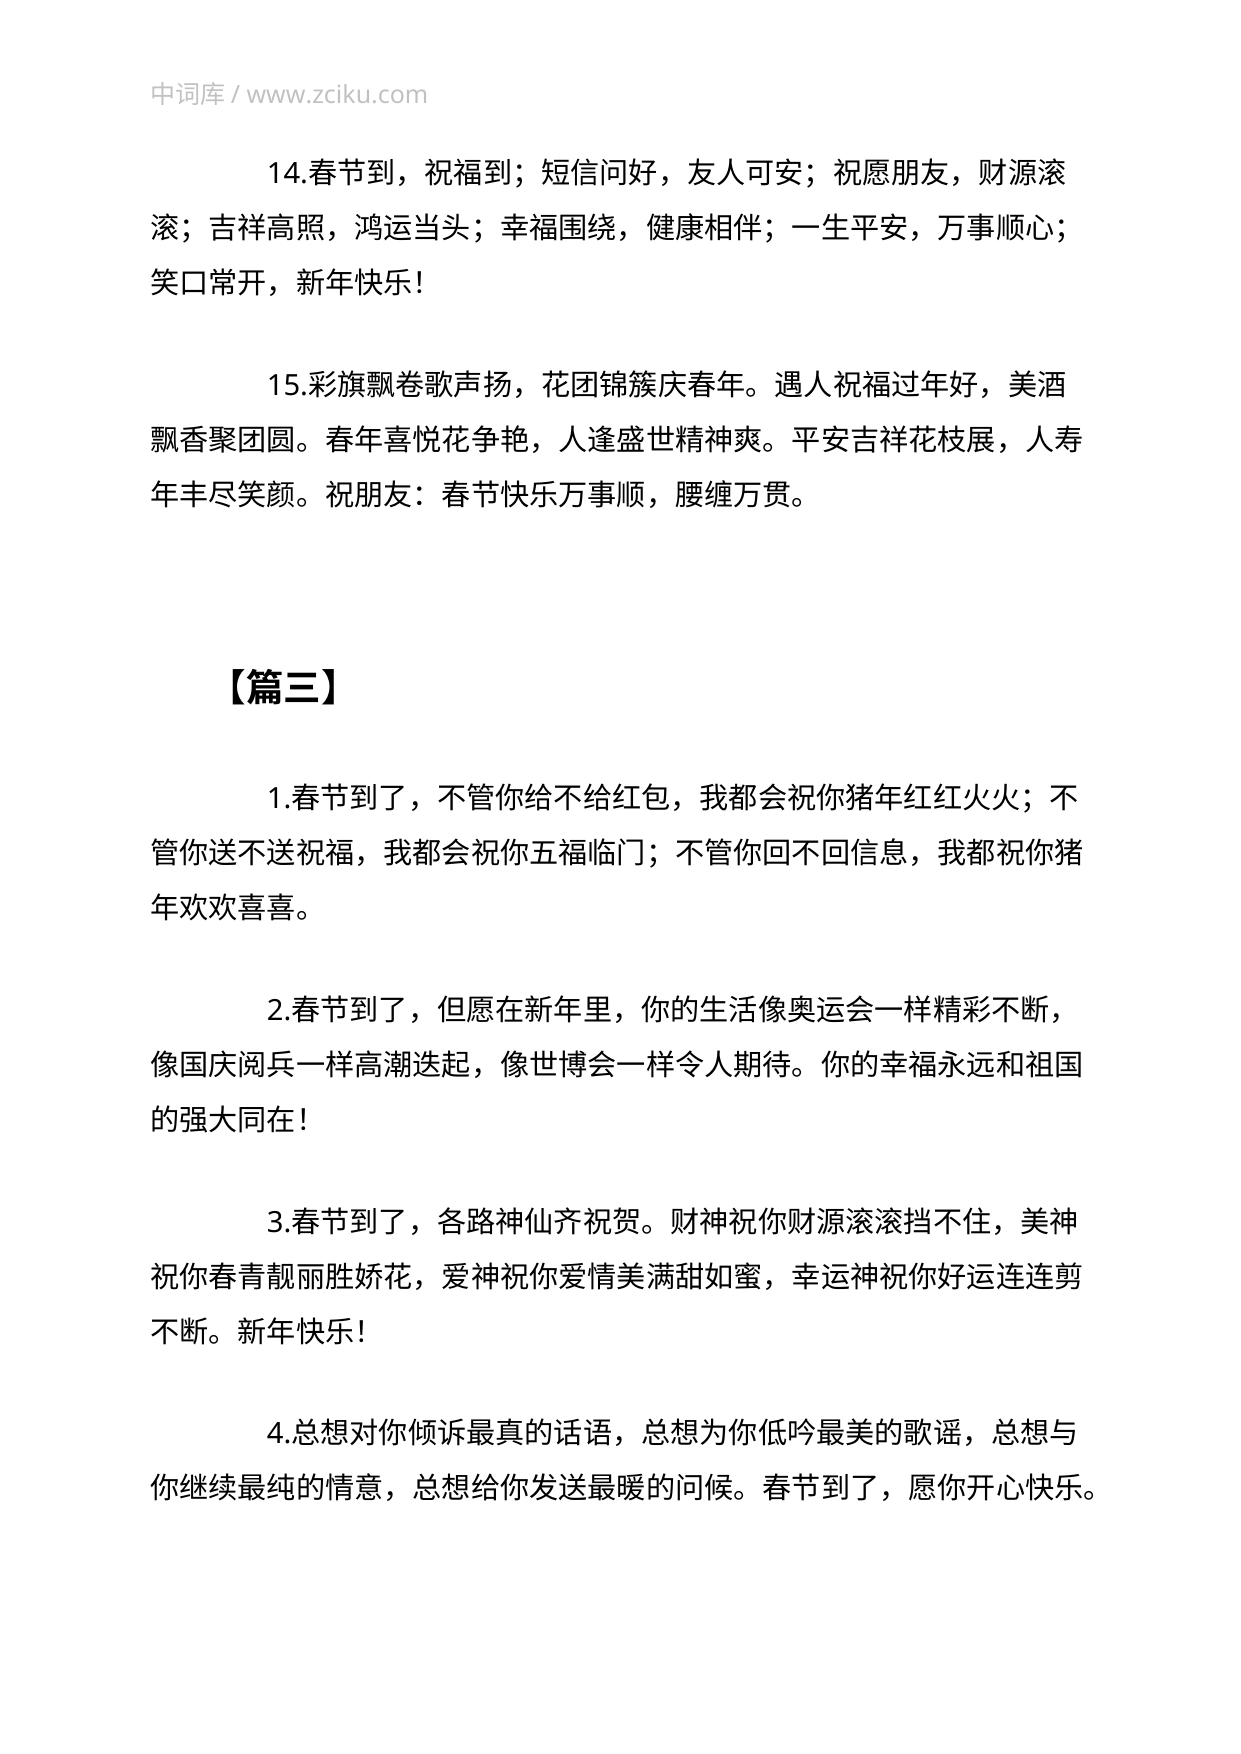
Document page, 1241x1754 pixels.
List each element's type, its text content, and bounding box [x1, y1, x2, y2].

text 14.春节到，祝福到；短信问好，友人可安；祝愿朋友，财源滚滚；吉祥高照，鸿运当头；幸福围绕，健康相伴；一生平安，万事顺心；笑口常开，新年快乐！ [150, 150, 1090, 302]
text 2.春节到了，但愿在新年里，你的生活像奥运会一样精彩不断，像国庆阅兵一样高潮迭起，像世博会一样令人期待。你的幸福永远和祖国的强大同在！ [150, 987, 1090, 1139]
text 15.彩旗飘卷歌声扬，花团锦簇庆春年。遇人祝福过年好，美酒飘香聚团圆。春年喜悦花争艳，人逢盛世精神爽。平安吉祥花枝展，人寿年丰尽笑颜。祝朋友：春节快乐万事顺，腰缠万贯。 [150, 362, 1090, 514]
text 3.春节到了，各路神仙齐祝贺。财神祝你财源滚滚挡不住，美神祝你春青靓丽胜娇花，爱神祝你爱情美满甜如蜜，幸运神祝你好运连连剪不断。新年快乐！ [150, 1198, 1090, 1350]
text 4.总想对你倾诉最真的话语，总想为你低吟最美的歌谣，总想与你继续最纯的情意，总想给你发送最暖的问候。春节到了，愿你开心快乐。 [150, 1410, 1090, 1507]
text 1.春节到了，不管你给不给红包，我都会祝你猪年红红火火；不管你送不送祝福，我都会祝你五福临门；不管你回不回信息，我都祝你猪年欢欢喜喜。 [150, 775, 1090, 927]
text 【篇三】 [150, 657, 1090, 712]
